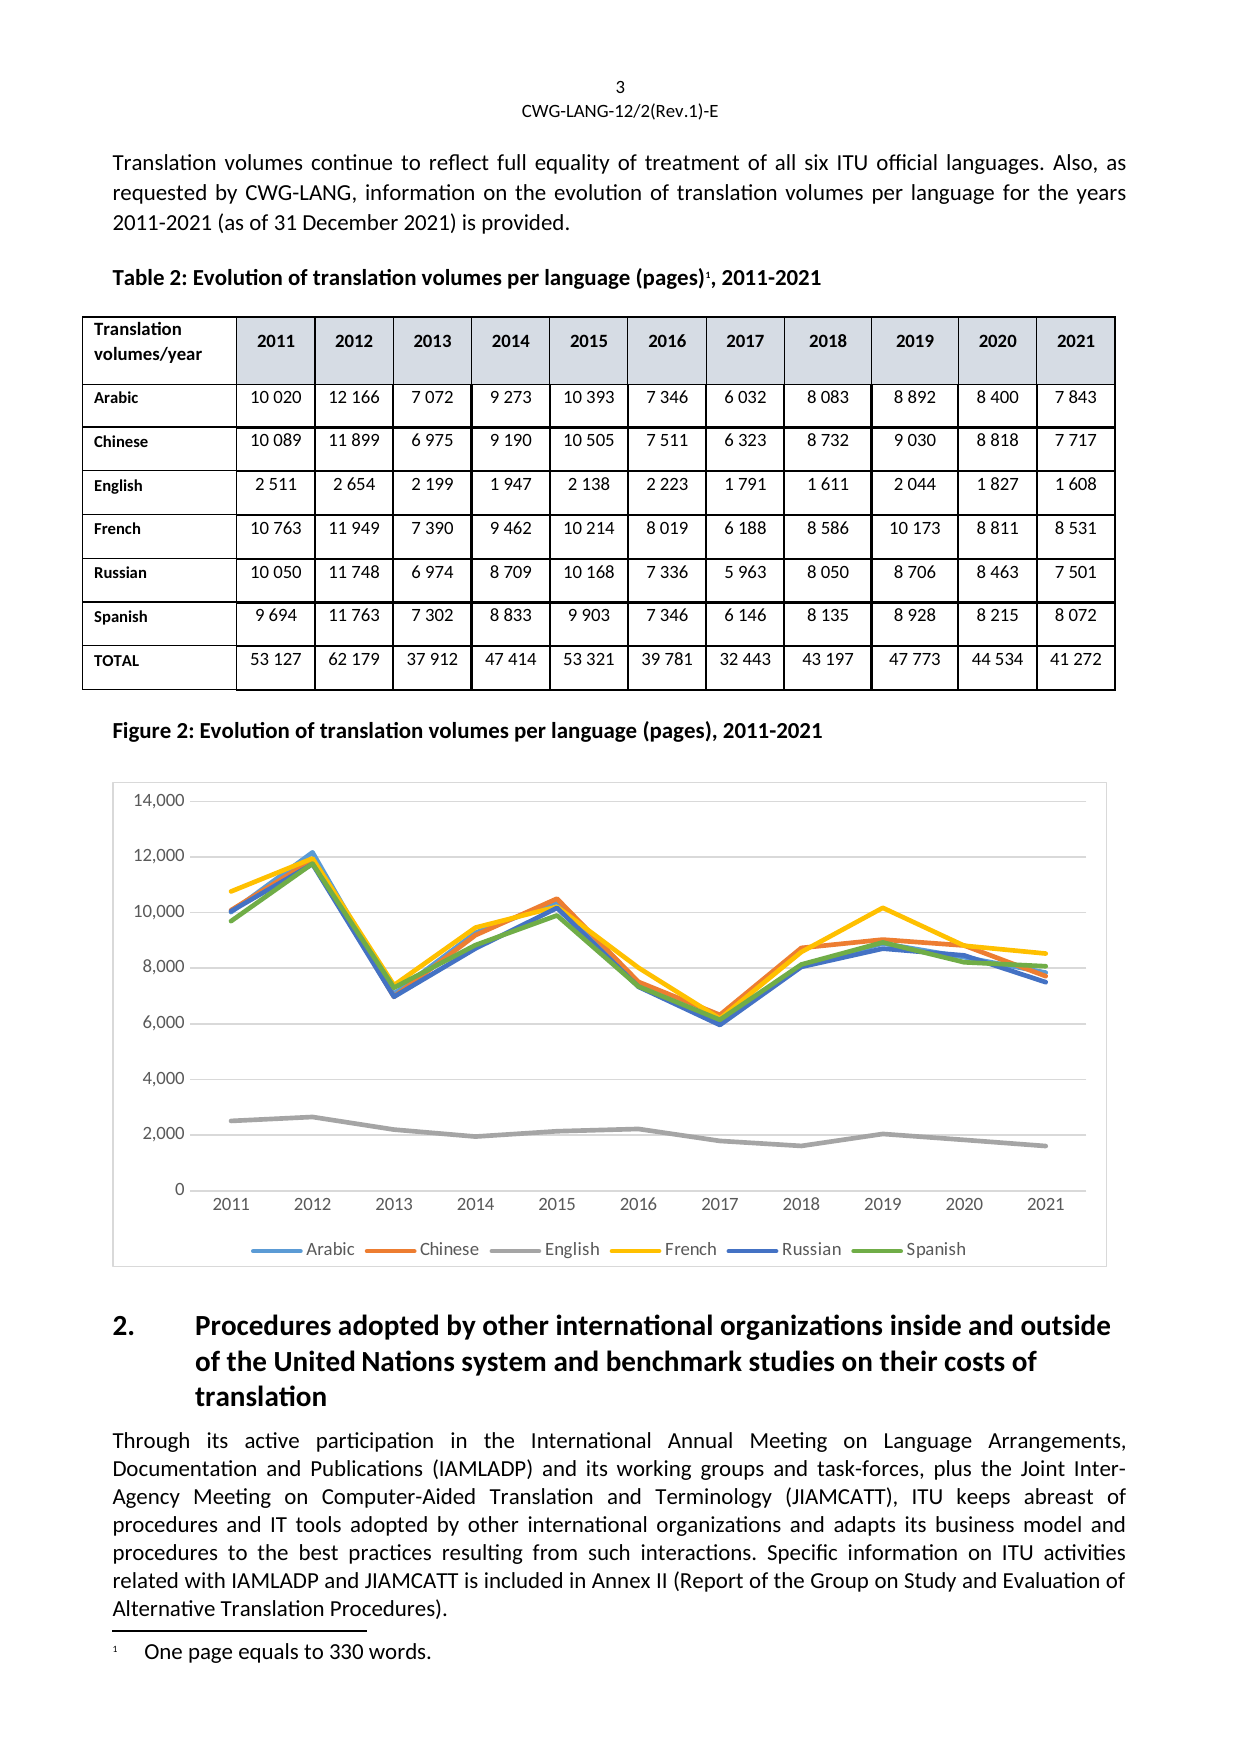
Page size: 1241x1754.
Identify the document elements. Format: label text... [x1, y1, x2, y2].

table_cell 53 127 [237, 647, 314, 689]
table_cell 7 511 [629, 429, 705, 470]
text Table 2: Evolution of translation volumes per language (pages), 2011-2021 [112, 263, 1128, 291]
table_cell 6 975 [394, 429, 470, 470]
table_cell 7 346 [629, 385, 705, 426]
table_cell 47 414 [473, 647, 549, 689]
table_cell 9 030 [873, 429, 957, 470]
table_cell 8 709 [473, 560, 549, 601]
table_cell 8 215 [959, 604, 1036, 645]
table_header 2016 [628, 318, 706, 384]
table_header 2020 [959, 318, 1036, 384]
table_cell 7 072 [394, 385, 470, 426]
text 2. Procedures adopted by other international organizations inside and outside of the United Nations system and benchmark studies on their costs of translation [112, 1307, 1128, 1414]
table_cell 1 611 [785, 472, 870, 514]
table_cell TOTAL [83, 646, 236, 689]
table_cell 10 089 [237, 429, 314, 470]
table_cell 2 223 [629, 472, 705, 514]
table_cell 7 336 [629, 560, 705, 601]
table_cell 8 531 [1038, 516, 1114, 558]
table_cell 7 717 [1038, 429, 1114, 470]
table_cell 1 791 [707, 472, 783, 514]
table_cell 7 501 [1038, 560, 1114, 601]
table_header 2013 [394, 318, 471, 384]
table_cell 7 843 [1038, 385, 1114, 426]
table_cell 2 199 [394, 472, 470, 514]
table_cell 1 827 [959, 472, 1036, 514]
table_cell 8 400 [959, 385, 1036, 426]
table_cell 6 032 [707, 385, 783, 426]
table_cell 6 188 [707, 516, 783, 558]
table_cell 47 773 [873, 647, 957, 689]
table_cell French [83, 515, 236, 558]
table_cell 9 273 [473, 385, 549, 426]
table_cell 8 463 [959, 560, 1036, 601]
table_cell 1 947 [473, 472, 549, 514]
table_cell 8 706 [873, 560, 957, 601]
table_cell 8 833 [473, 604, 549, 645]
table_cell 8 586 [785, 516, 870, 558]
table_header Translation volumes/year [83, 318, 236, 384]
table_cell 10 020 [237, 385, 314, 426]
table_cell 10 763 [237, 516, 314, 558]
table_cell 11 949 [316, 516, 392, 558]
table_cell 10 505 [551, 429, 627, 470]
table_cell 8 928 [873, 604, 957, 645]
table_cell 8 050 [785, 560, 870, 601]
table_cell 2 511 [237, 472, 314, 514]
table_header 2015 [550, 318, 627, 384]
table_cell 8 135 [785, 604, 870, 645]
table_cell 10 393 [551, 385, 627, 426]
table_cell 37 912 [394, 647, 470, 689]
table_cell 2 654 [316, 472, 392, 514]
table_cell Arabic [83, 385, 236, 426]
table_cell 41 272 [1038, 647, 1114, 689]
text Translation volumes continue to reflect full equality of treatment of all six ITU official languages. Also, as requested by CWG-LANG, information on the evolution of translation volumes per language for the years 2011-2021 (as of 31 December 2021) is provided. [112, 148, 1128, 236]
table_cell 12 166 [316, 385, 392, 426]
table_cell 8 019 [629, 516, 705, 558]
table_cell 2 138 [551, 472, 627, 514]
table_header 2011 [237, 318, 314, 384]
table_cell 8 732 [785, 429, 870, 470]
table_cell 2 044 [873, 472, 957, 514]
table_header 2014 [472, 318, 549, 384]
table_cell 9 694 [237, 604, 314, 645]
table_cell 43 197 [785, 647, 870, 689]
table_cell Spanish [83, 603, 236, 645]
table_cell 9 462 [473, 516, 549, 558]
table_cell Chinese [83, 428, 236, 470]
table_cell 8 892 [873, 385, 957, 426]
table_cell 8 818 [959, 429, 1036, 470]
table_cell 11 748 [316, 560, 392, 601]
table_header 2018 [785, 318, 871, 384]
table_cell 9 190 [473, 429, 549, 470]
table_cell 7 390 [394, 516, 470, 558]
table_cell 7 302 [394, 604, 470, 645]
table_cell 10 173 [873, 516, 957, 558]
text Through its active participation in the International Annual Meeting on Language Arrangements, Documentation and Publications (IAMLADP) and its working groups and task-forces, plus the Joint Inter-Agency Meeting on Computer-Aided Translation and Terminology (JIAMCATT), ITU keeps abreast of procedures and IT tools adopted by other international organizations and adapts its business model and procedures to the best practices resulting from such interactions. Specific information on ITU activities related with IAMLADP and JIAMCATT is included in Annex II (Report of the Group on Study and Evaluation of Alternative Translation Procedures). [112, 1426, 1128, 1623]
table_header 2019 [872, 318, 958, 384]
table_cell 8 072 [1038, 604, 1114, 645]
table_cell 10 214 [551, 516, 627, 558]
table_cell 5 963 [707, 560, 783, 601]
table_cell 39 781 [629, 647, 705, 689]
table_cell 6 146 [707, 604, 783, 645]
table_cell Russian [83, 559, 236, 601]
table_cell 1 608 [1038, 472, 1114, 514]
table_cell 11 899 [316, 429, 392, 470]
table_cell 8 083 [785, 385, 870, 426]
text Figure 2: Evolution of translation volumes per language (pages), 2011-2021 [112, 716, 1128, 744]
table_cell 7 346 [629, 604, 705, 645]
table_cell 10 050 [237, 560, 314, 601]
table_cell 62 179 [316, 647, 392, 689]
table_cell 53 321 [551, 647, 627, 689]
table_header 2017 [707, 318, 784, 384]
table_cell 9 903 [551, 604, 627, 645]
table_cell 32 443 [707, 647, 783, 689]
table_cell 6 323 [707, 429, 783, 470]
table_cell 8 811 [959, 516, 1036, 558]
table_cell 44 534 [959, 647, 1036, 689]
table_cell 6 974 [394, 560, 470, 601]
table_cell 10 168 [551, 560, 627, 601]
table_cell 11 763 [316, 604, 392, 645]
table_header 2012 [316, 318, 393, 384]
table_header 2021 [1037, 318, 1114, 384]
table_cell English [83, 471, 236, 514]
